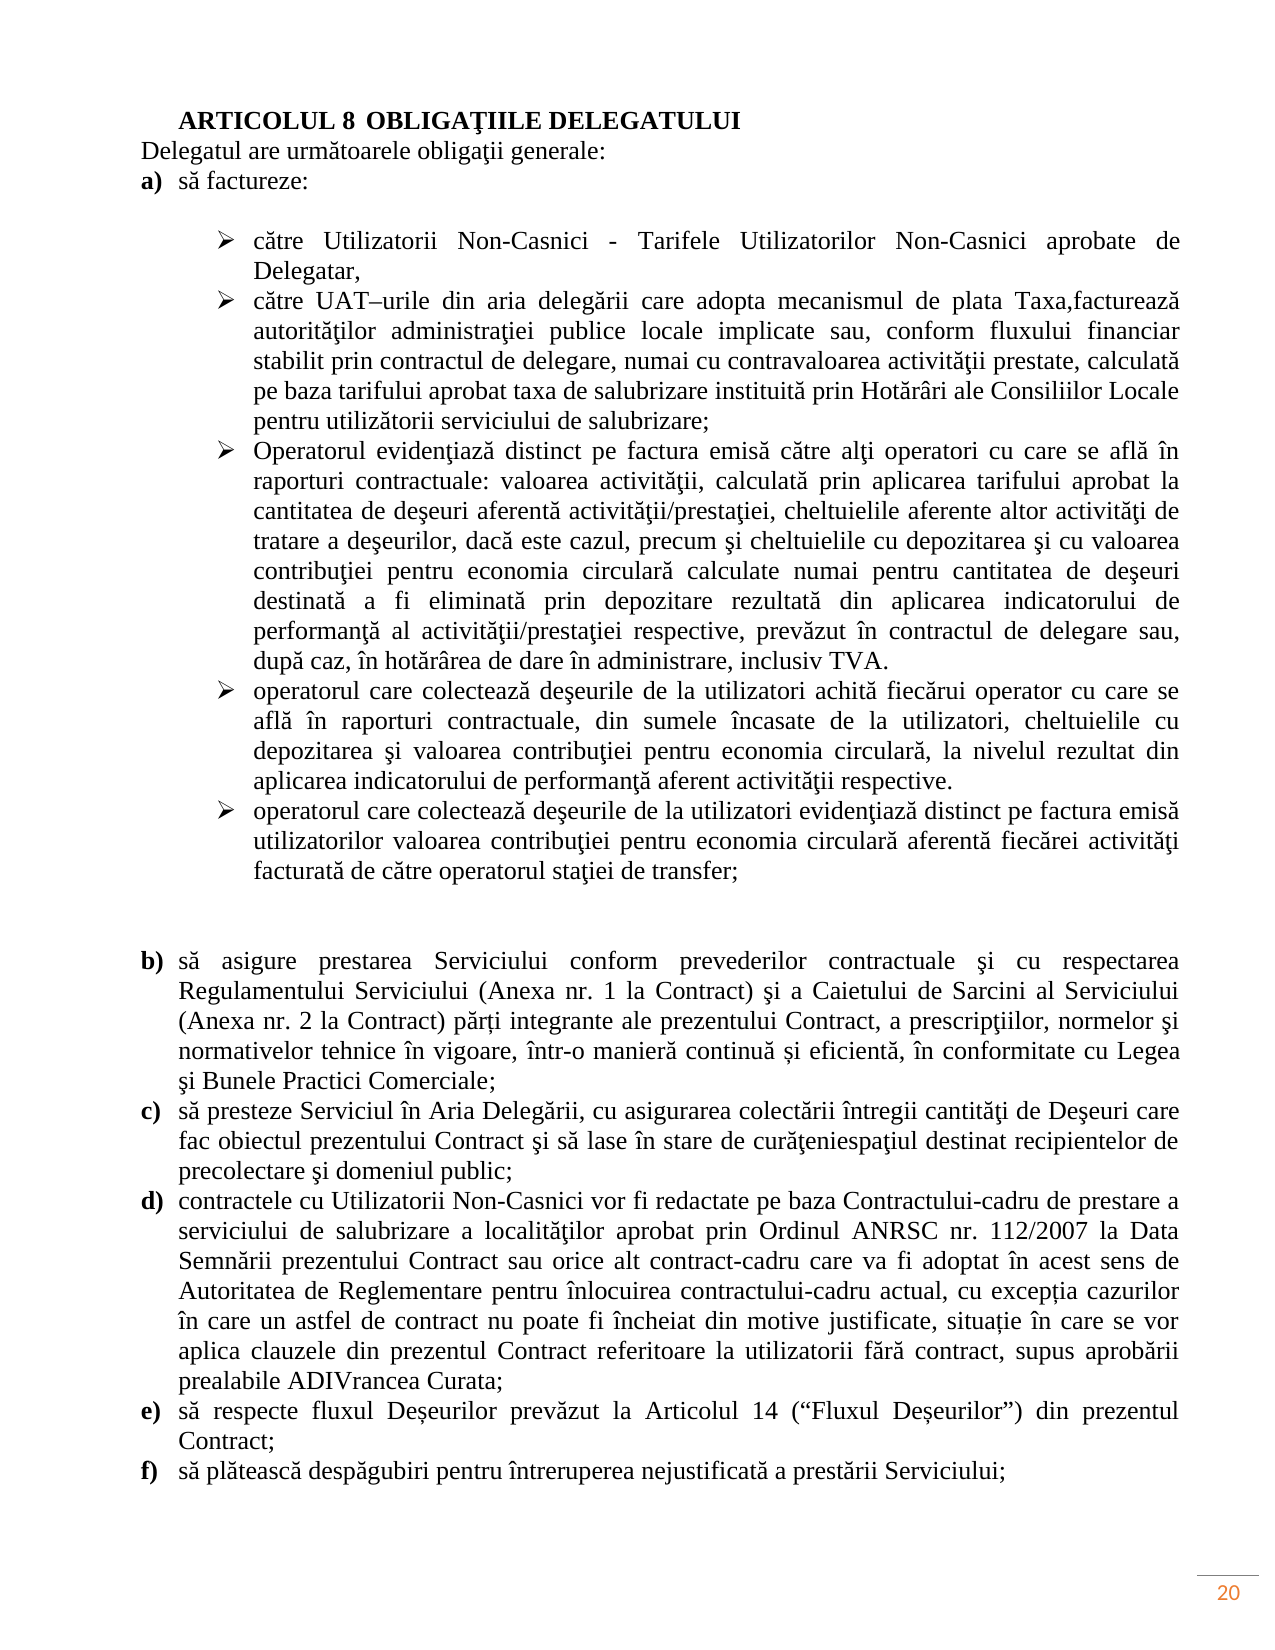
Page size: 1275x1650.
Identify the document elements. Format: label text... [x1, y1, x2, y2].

list către UAT–urile din aria delegării care adopta mecanismul de plata Taxa,facturează autorităţilor administraţiei publice locale implicate sau, conform fluxului financiar stabilit prin contractul de delegare, numai cu contravaloarea activităţii prestate, calculată pe baza tarifului aprobat taxa de salubrizare instituită prin Hotărâri ale Consiliilor Locale pentru utilizătorii serviciului de salubrizare; [216, 285, 1181, 435]
list Operatorul evidenţiază distinct pe factura emisă către alţi operatori cu care se află în raporturi contractuale: valoarea activităţii, calculată prin aplicarea tarifului aprobat la cantitatea de deşeuri aferentă activităţii/prestaţiei, cheltuielile aferente altor activităţi de tratare a deşeurilor, dacă este cazul, precum şi cheltuielile cu depozitarea şi cu valoarea contribuţiei pentru economia circulară calculate numai pentru cantitatea de deşeuri destinată a fi eliminată prin depozitare rezultată din aplicarea indicatorului de performanţă al activităţii/prestaţiei respective, prevăzut în contractul de delegare sau, după caz, în hotărârea de dare în administrare, inclusiv TVA. [216, 435, 1181, 675]
list să respecte fluxul Deșeurilor prevăzut la Articolul 14 (“Fluxul Deșeurilor”) din prezentul Contract; [141, 1395, 1181, 1455]
list contractele cu Utilizatorii Non-Casnici vor fi redactate pe baza Contractului-cadru de prestare a serviciului de salubrizare a localităţilor aprobat prin Ordinul ANRSC nr. 112/2007 la Data Semnării prezentului Contract sau orice alt contract-cadru care va fi adoptat în acest sens de Autoritatea de Reglementare pentru înlocuirea contractului-cadru actual, cu excepția cazurilor în care un astfel de contract nu poate fi încheiat din motive justificate, situație în care se vor aplica clauzele din prezentul Contract referitoare la utilizatorii fără contract, supus aprobării prealabile ADIVrancea Curata; [141, 1185, 1181, 1395]
subtitle OBLIGAŢIILE DELEGATULUI [178, 105, 1181, 135]
list să asigure prestarea Serviciului conform prevederilor contractuale şi cu respectarea Regulamentului Serviciului (Anexa nr. 1 la Contract) şi a Caietului de Sarcini al Serviciului (Anexa nr. 2 la Contract) părți integrante ale prezentului Contract, a prescripţiilor, normelor şi normativelor tehnice în vigoare, într-o manieră continuă și eficientă, în conformitate cu Legea şi Bunele Practici Comerciale; [141, 945, 1181, 1095]
list să factureze: [141, 165, 1181, 195]
list operatorul care colectează deşeurile de la utilizatori achită fiecărui operator cu care se află în raporturi contractuale, din sumele încasate de la utilizatori, cheltuielile cu depozitarea şi valoarea contribuţiei pentru economia circulară, la nivelul rezultat din aplicarea indicatorului de performanţă aferent activităţii respective. [216, 675, 1181, 795]
list către Utilizatorii Non-Casnici - Tarifele Utilizatorilor Non-Casnici aprobate de Delegatar, [216, 225, 1181, 285]
text Delegatul are următoarele obligaţii generale: [141, 135, 1181, 165]
list să presteze Serviciul în Aria Delegării, cu asigurarea colectării întregii cantităţi de Deşeuri care fac obiectul prezentului Contract şi să lase în stare de curăţeniespaţiul destinat recipientelor de precolectare şi domeniul public; [141, 1095, 1181, 1185]
list să plătească despăgubiri pentru întreruperea nejustificată a prestării Serviciului; [141, 1455, 1181, 1485]
list operatorul care colectează deşeurile de la utilizatori evidenţiază distinct pe factura emisă utilizatorilor valoarea contribuţiei pentru economia circulară aferentă fiecărei activităţi facturată de către operatorul staţiei de transfer; [216, 795, 1181, 885]
